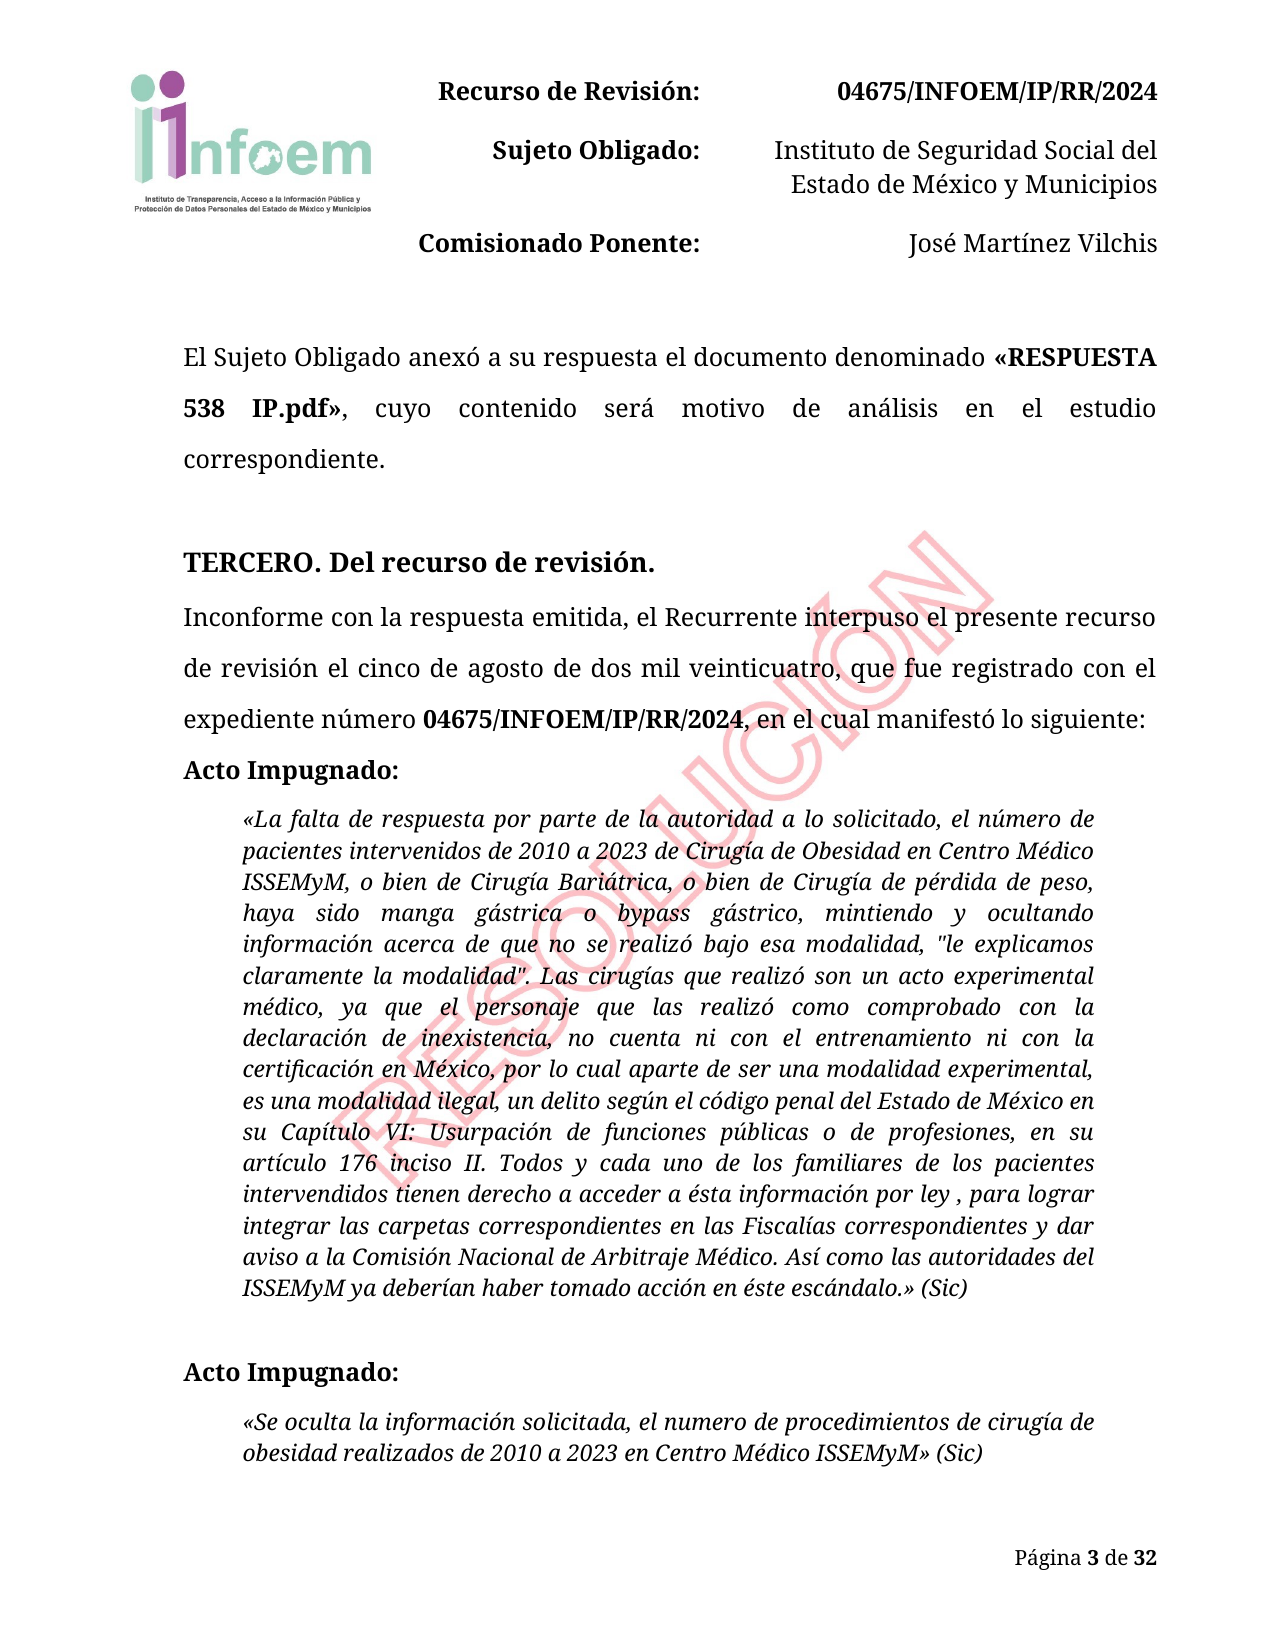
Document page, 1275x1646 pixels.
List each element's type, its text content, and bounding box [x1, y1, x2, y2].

text Acto Impugnado: [183, 1354, 1158, 1388]
subtitle TERCERO. Del recurso de revisión. [183, 544, 1157, 581]
text «Se oculta la información solicitada, el numero de procedimientos de cirugía de obesidad realizados de 2010 a 2023 en Centro Médico ISSEMyM» (Sic) [242, 1405, 1098, 1468]
text Acto Impugnado: [183, 752, 1158, 786]
picture [11, 10, 1275, 1646]
text El Sujeto Obligado anexó a su respuesta el documento denominado «RESPUESTA 538 IP.pdf», cuyo contenido será motivo de análisis en el estudio correspondiente. [183, 340, 1157, 476]
text «La falta de respuesta por parte de la autoridad a lo solicitado, el número de pacientes intervenidos de 2010 a 2023 de Cirugía de Obesidad en Centro Médico ISSEMyM, o bien de Cirugía Bariátrica, o bien de Cirugía de pérdida de peso, haya sido manga gástrica o bypass gástrico, mintiendo y ocultando información acerca de que no se realizó bajo esa modalidad, "le explicamos claramente la modalidad". Las cirugías que realizó son un acto experimental médico, ya que el personaje que las realizó como comprobado con la declaración de inexistencia, no cuenta ni con el entrenamiento ni con la certificación en México, por lo cual aparte de ser una modalidad experimental, es una modalidad ilegal, un delito según el código penal del Estado de México en su Capítulo VI: Usurpación de funciones públicas o de profesiones, en su artículo 176 inciso II. Todos y cada uno de los familiares de los pacientes intervendidos tienen derecho a acceder a ésta información por ley , para lograr integrar las carpetas correspondientes en las Fiscalías correspondientes y dar aviso a la Comisión Nacional de Arbitraje Médico. Así como las autoridades del ISSEMyM ya deberían haber tomado acción en éste escándalo.» (Sic) [242, 803, 1098, 1303]
text Inconforme con la respuesta emitida, el Recurrente interpuso el presente recurso de revisión el cinco de agosto de dos mil veinticuatro, que fue registrado con el expediente número 04675/INFOEM/IP/RR/2024, en el cual manifestó lo siguiente: [183, 599, 1157, 735]
